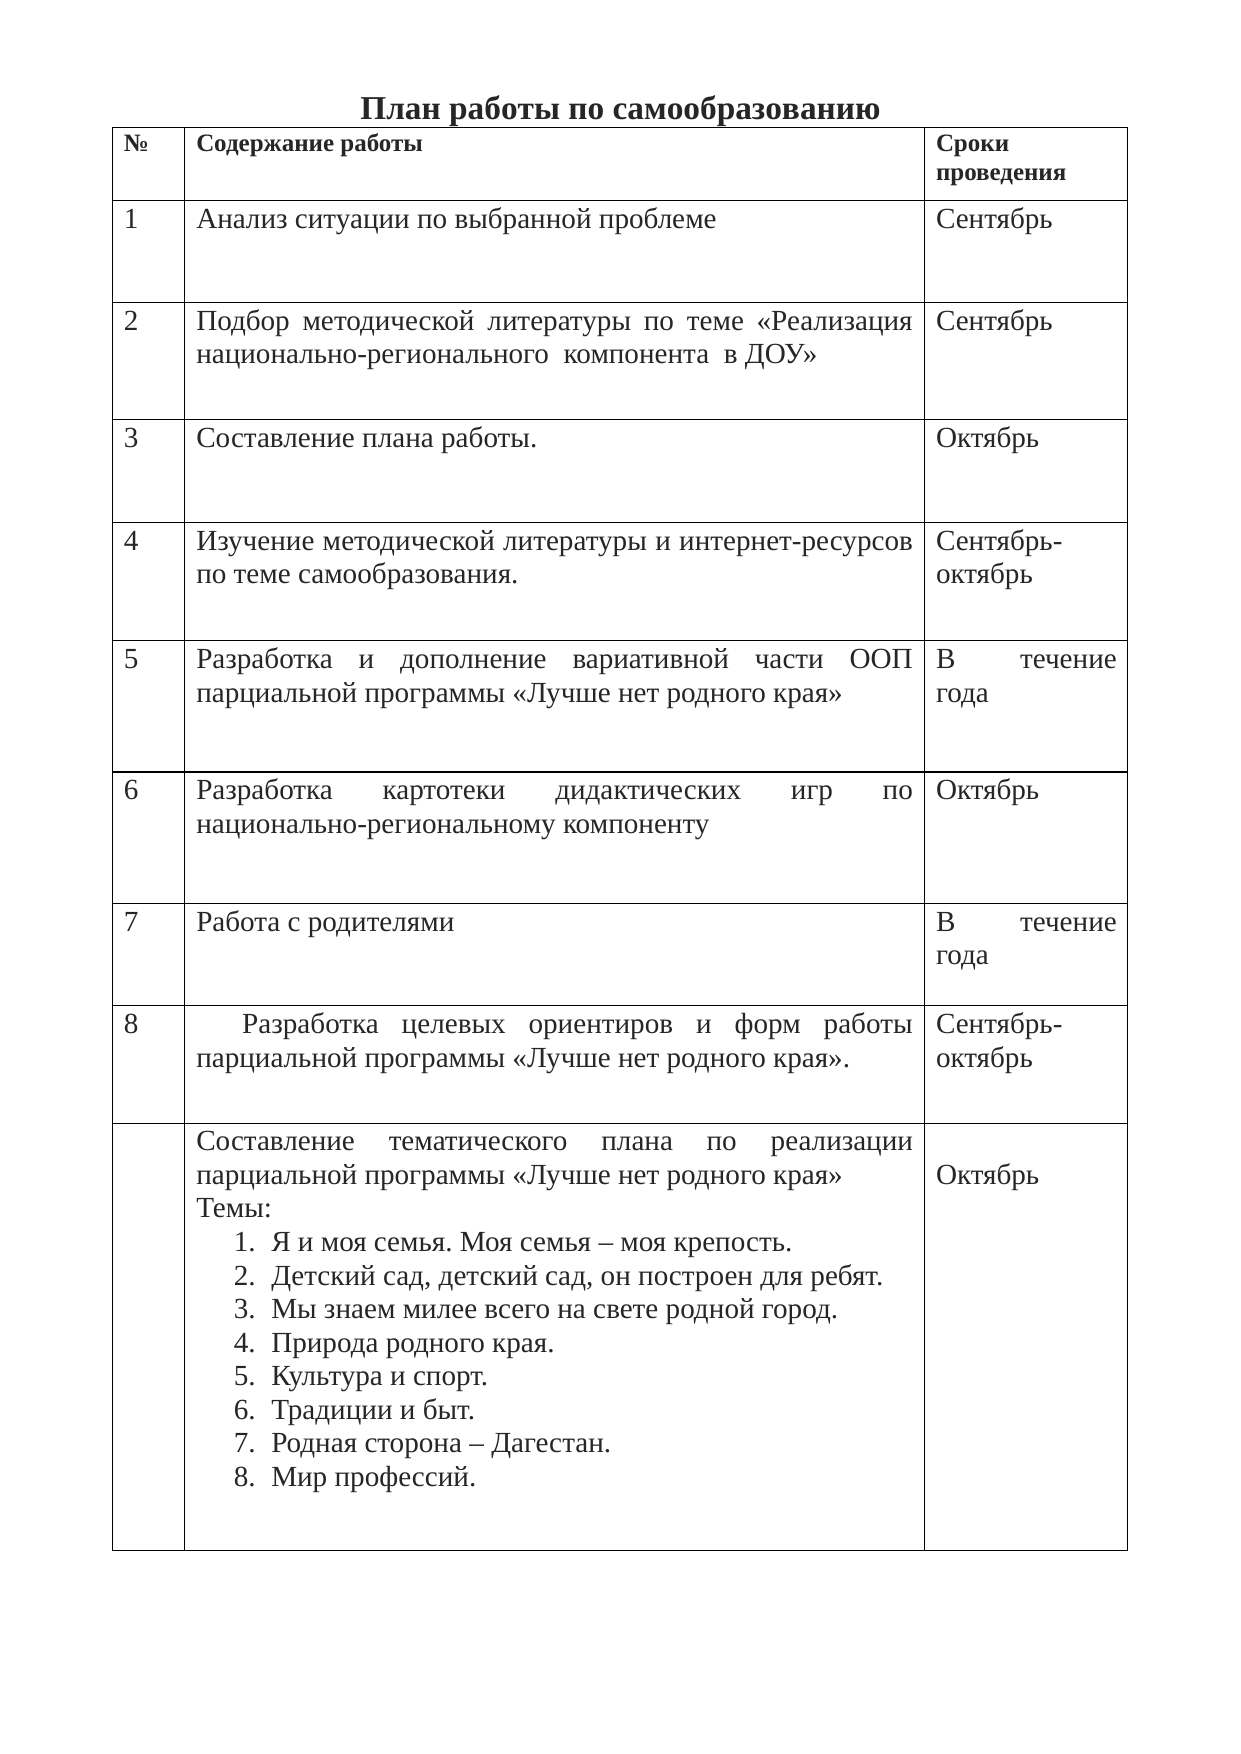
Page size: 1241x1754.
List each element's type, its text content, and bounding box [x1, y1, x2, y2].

table_cell Сентябрь [925, 201, 1127, 302]
table_cell Подбор методической литературы по теме «Реализация национально-регионального компонента в ДОУ» [185, 303, 924, 419]
table_cell Октябрь [925, 1124, 1127, 1550]
table_cell Составление тематического плана по реализации парциальной программы «Лучше нет родного края» Темы: Я и моя семья. Моя семья – моя крепость. Детский сад, детский сад, он построен для ребят. Мы знаем милее всего на свете родной город. Природа родного края. Культура и спорт. Традиции и быт. Родная сторона – Дагестан. Мир профессий. [185, 1124, 924, 1550]
table_cell Разработка целевых ориентиров и форм работы парциальной программы «Лучше нет родного края». [185, 1006, 924, 1122]
table_cell 2 [113, 303, 184, 419]
table_header Содержание работы [185, 128, 924, 200]
table_cell 1 [113, 201, 184, 302]
table_header № [113, 128, 184, 200]
table_cell Сентябрь [925, 303, 1127, 419]
table_cell Работа с родителями [185, 904, 924, 1005]
table_cell Составление плана работы. [185, 420, 924, 522]
table_cell 7 [113, 904, 184, 1005]
table_cell 6 [113, 773, 184, 903]
table_cell Октябрь [925, 773, 1127, 903]
text План работы по самообразованию [103, 89, 1137, 127]
table_cell Сентябрь-октябрь [925, 523, 1127, 640]
table_cell [113, 1124, 184, 1550]
table_header Сроки проведения [925, 128, 1127, 200]
table_cell Разработка и дополнение вариативной части ООП парциальной программы «Лучше нет родного края» [185, 641, 924, 771]
table_cell Разработка картотеки дидактических игр по национально-региональному компоненту [185, 773, 924, 903]
table_cell В течение года [925, 904, 1127, 1005]
table_cell Изучение методической литературы и интернет-ресурсов по теме самообразования. [185, 523, 924, 640]
table_cell Анализ ситуации по выбранной проблеме [185, 201, 924, 302]
table_cell 8 [113, 1006, 184, 1122]
table_cell 4 [113, 523, 184, 640]
table_cell Октябрь [925, 420, 1127, 522]
table_cell Сентябрь-октябрь [925, 1006, 1127, 1122]
table_cell В течение года [925, 641, 1127, 771]
table_cell 5 [113, 641, 184, 771]
table_cell 3 [113, 420, 184, 522]
